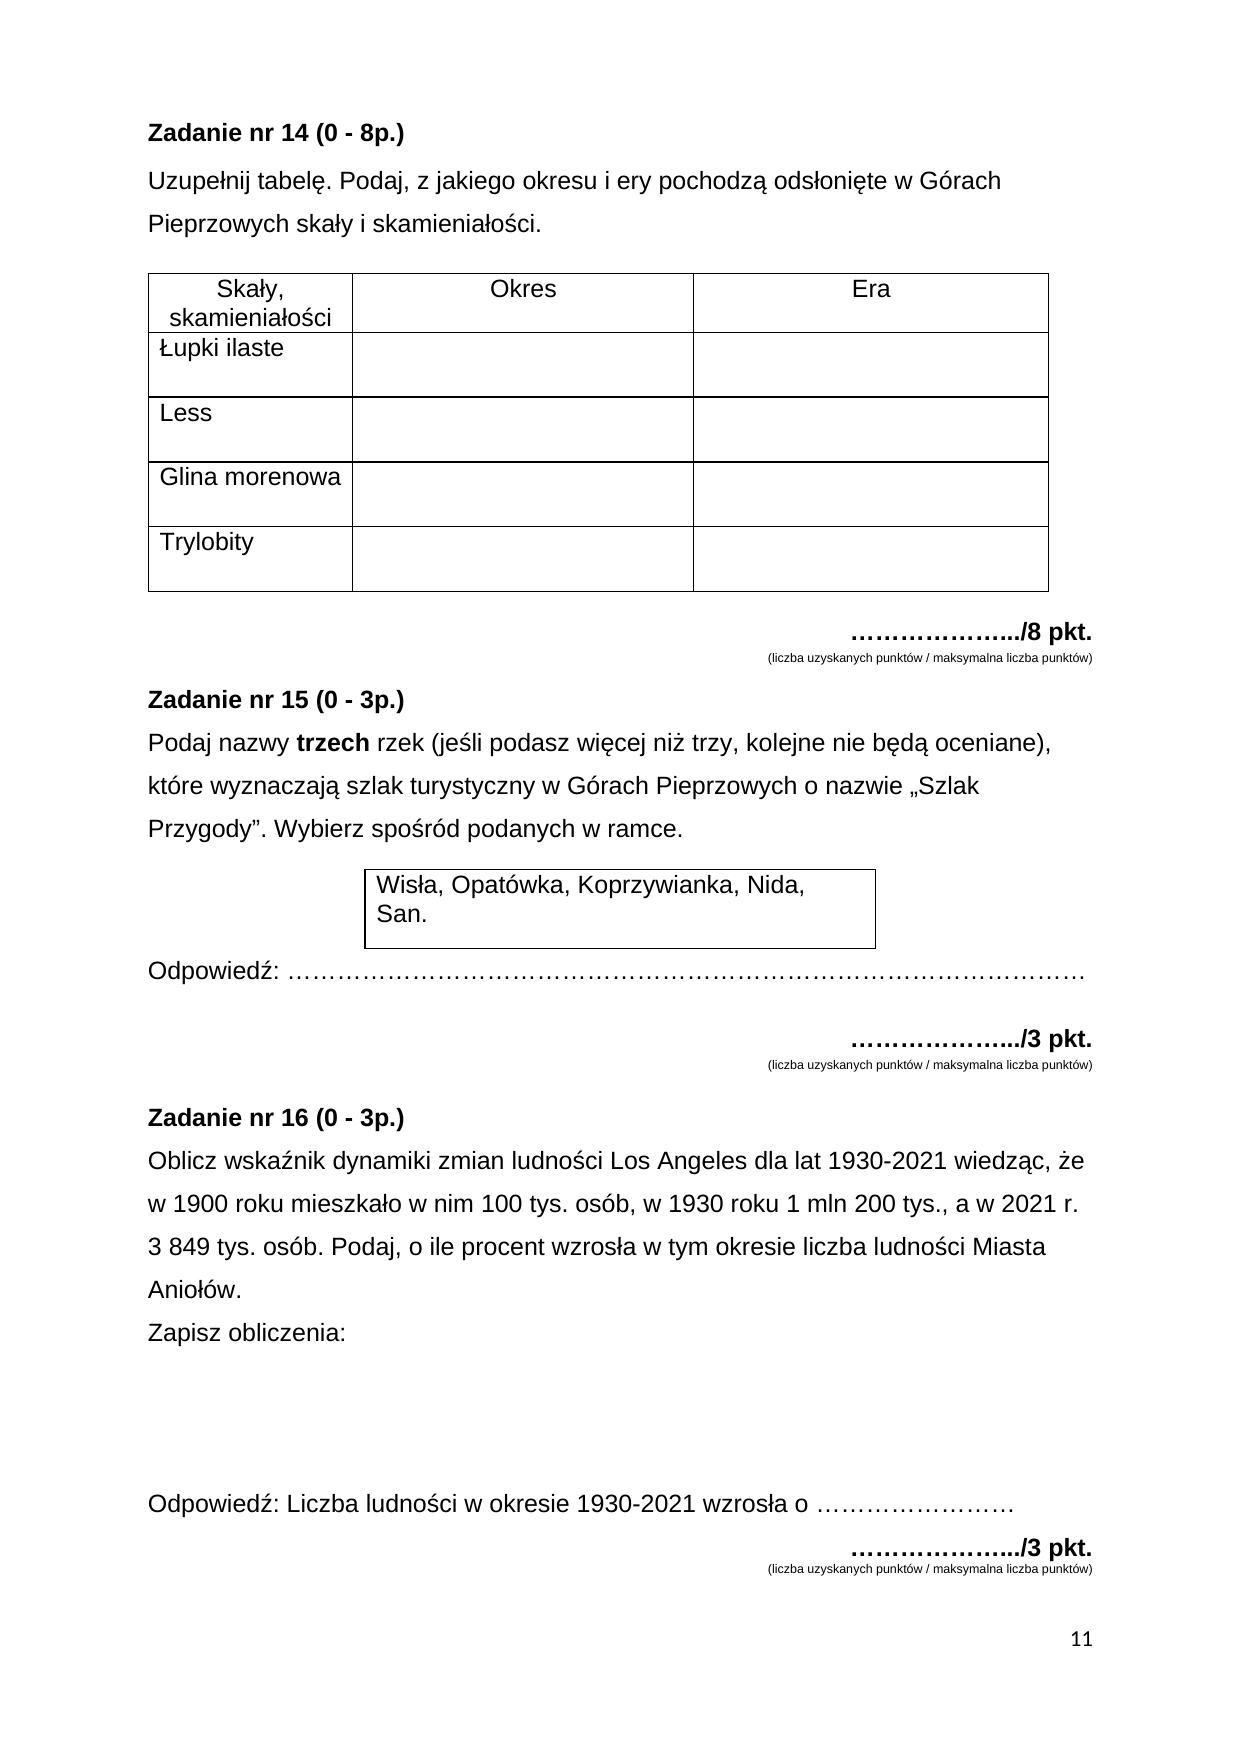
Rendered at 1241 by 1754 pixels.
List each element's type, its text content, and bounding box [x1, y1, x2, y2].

subtitle Zadanie nr 15 (0 - 3p.) [148, 684, 1093, 713]
table_cell [353, 333, 693, 396]
table_cell Łupki ilaste [149, 333, 352, 396]
text Zadanie nr 14 (0 - 8p.) [148, 118, 1093, 147]
table_header Era [694, 274, 1048, 332]
text Odpowiedź: Liczba ludności w okresie 1930-2021 wzrosła o …………………… [148, 1489, 1093, 1518]
subtitle Zadanie nr 16 (0 - 3p.) [148, 1103, 1093, 1131]
text Oblicz wskaźnik dynamiki zmian ludności Los Angeles dla lat 1930-2021 wiedząc, że w 1900 roku mieszkało w nim 100 tys. osób, w 1930 roku 1 mln 200 tys., a w 2021 r. 3 849 tys. osób. Podaj, o ile procent wzrosła w tym okresie liczba ludności Miasta Aniołów. [148, 1146, 1093, 1304]
table_cell [694, 527, 1048, 591]
table_header Skały, skamieniałości [149, 274, 352, 332]
text Podaj nazwy trzech rzek (jeśli podasz więcej niż trzy, kolejne nie będą oceniane), które wyznaczają szlak turystyczny w Górach Pieprzowych o nazwie „Szlak Przygody”. Wybierz spośród podanych w ramce. [148, 728, 1093, 843]
table_cell [353, 463, 693, 526]
table_cell [694, 463, 1048, 526]
table_cell [353, 527, 693, 591]
table_header Wisła, Opatówka, Koprzywianka, Nida, San. [366, 870, 875, 948]
text Uzupełnij tabelę. Podaj, z jakiego okresu i ery pochodzą odsłonięte w Górach Pieprzowych skały i skamieniałości. [148, 166, 1093, 238]
table_cell Less [149, 398, 352, 461]
table_cell Glina morenowa [149, 463, 352, 526]
text ……………….../3 pkt. [148, 1024, 1093, 1053]
table_cell [694, 398, 1048, 461]
table_cell [694, 333, 1048, 396]
table_cell Trylobity [149, 527, 352, 591]
text ……………….../3 pkt. [148, 1532, 1093, 1561]
text (liczba uzyskanych punktów / maksymalna liczba punktów) [148, 650, 1093, 664]
text (liczba uzyskanych punktów / maksymalna liczba punktów) [148, 1561, 1093, 1576]
table_cell [353, 398, 693, 461]
text Odpowiedź: …………………………………………………………………………………… [148, 956, 1093, 985]
text (liczba uzyskanych punktów / maksymalna liczba punktów) [148, 1057, 1093, 1072]
table_header Okres [353, 274, 693, 332]
text ……………….../8 pkt. [148, 617, 1093, 646]
text Zapisz obliczenia: [148, 1318, 1093, 1347]
